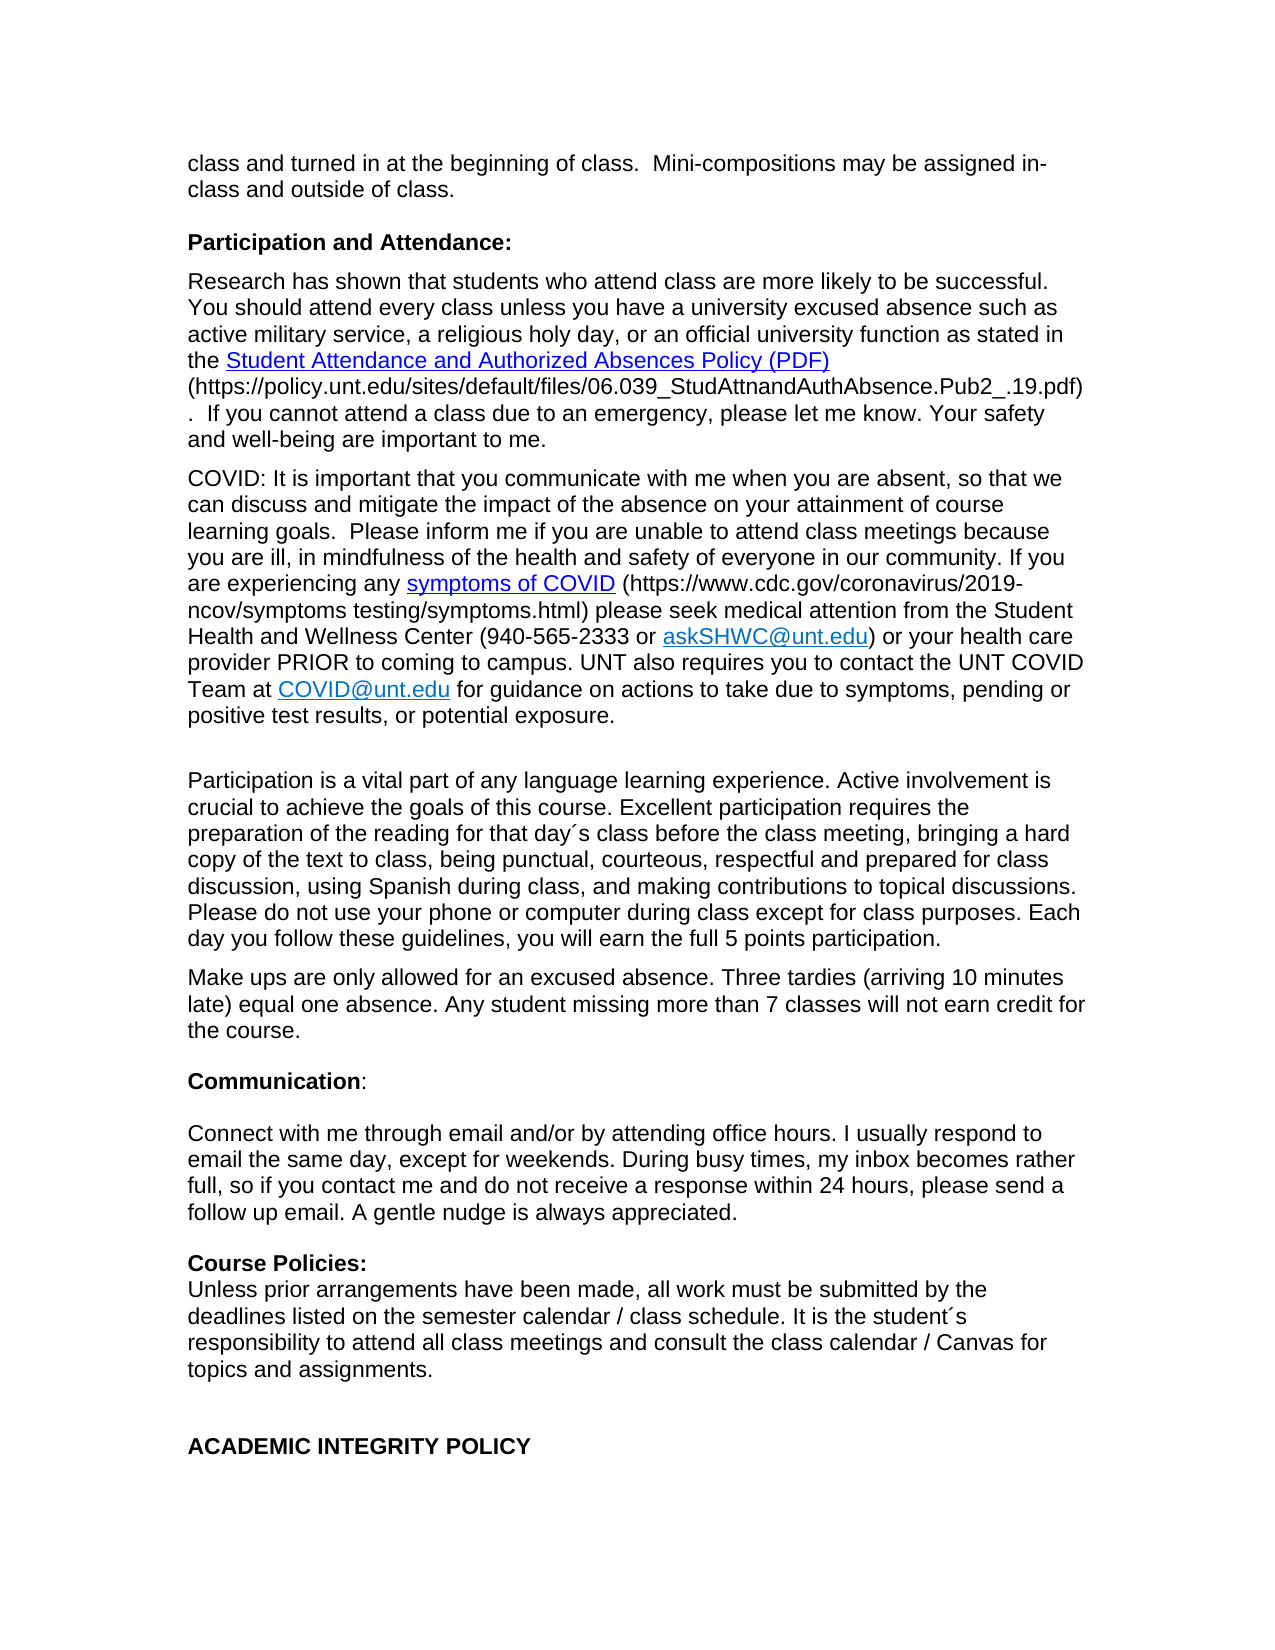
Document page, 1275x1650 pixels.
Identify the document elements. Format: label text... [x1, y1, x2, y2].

text Course Policies: [187, 1250, 1087, 1276]
text Make ups are only allowed for an excused absence. Three tardies (arriving 10 minutes late) equal one absence. Any student missing more than 7 classes will not earn credit for the course. [187, 964, 1087, 1043]
text Connect with me through email and/or by attending office hours. I usually respond to email the same day, except for weekends. During busy times, my inbox becomes rather full, so if you contact me and do not receive a response within 24 hours, please send a follow up email. A gentle nudge is always appreciated. [187, 1120, 1087, 1225]
text Participation is a vital part of any language learning experience. Active involvement is crucial to achieve the goals of this course. Excellent participation requires the preparation of the reading for that day´s class before the class meeting, bringing a hard copy of the text to class, being punctual, courteous, respectful and prepared for class discussion, using Spanish during class, and making contributions to topical discussions. Please do not use your phone or computer during class except for class purposes. Each day you follow these guidelines, you will earn the full 5 points participation. [187, 767, 1087, 952]
text Unless prior arrangements have been made, all work must be submitted by the deadlines listed on the semester calendar / class schedule. It is the student´s responsibility to attend all class meetings and consult the class calendar / Canvas for topics and assignments. [187, 1276, 1087, 1382]
text Research has shown that students who attend class are more likely to be successful. You should attend every class unless you have a university excused absence such as active military service, a religious holy day, or an official university function as stated in the Student Attendance and Authorized Absences Policy (PDF) (https://policy.unt.edu/sites/default/files/06.039_StudAttnandAuthAbsence.Pub2_.19.pdf). If you cannot attend a class due to an emergency, please let me know. Your safety and well-being are important to me. [187, 268, 1087, 452]
text ACADEMIC INTEGRITY POLICY [187, 1433, 1087, 1459]
text COVID: It is important that you communicate with me when you are absent, so that we can discuss and mitigate the impact of the absence on your attainment of course learning goals. Please inform me if you are unable to attend class meetings because you are ill, in mindfulness of the health and safety of everyone in our community. If you are experiencing any symptoms of COVID (https://www.cdc.gov/coronavirus/2019-ncov/symptoms testing/symptoms.html) please seek medical attention from the Student Health and Wellness Center (940-565-2333 or askSHWC@unt.edu) or your health care provider PRIOR to coming to campus. UNT also requires you to contact the UNT COVID Team at COVID@unt.edu for guidance on actions to take due to symptoms, pending or positive test results, or potential exposure. [187, 465, 1087, 728]
text Communication: [187, 1068, 1087, 1095]
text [187, 150, 1087, 203]
text Participation and Attendance: [187, 229, 1087, 255]
